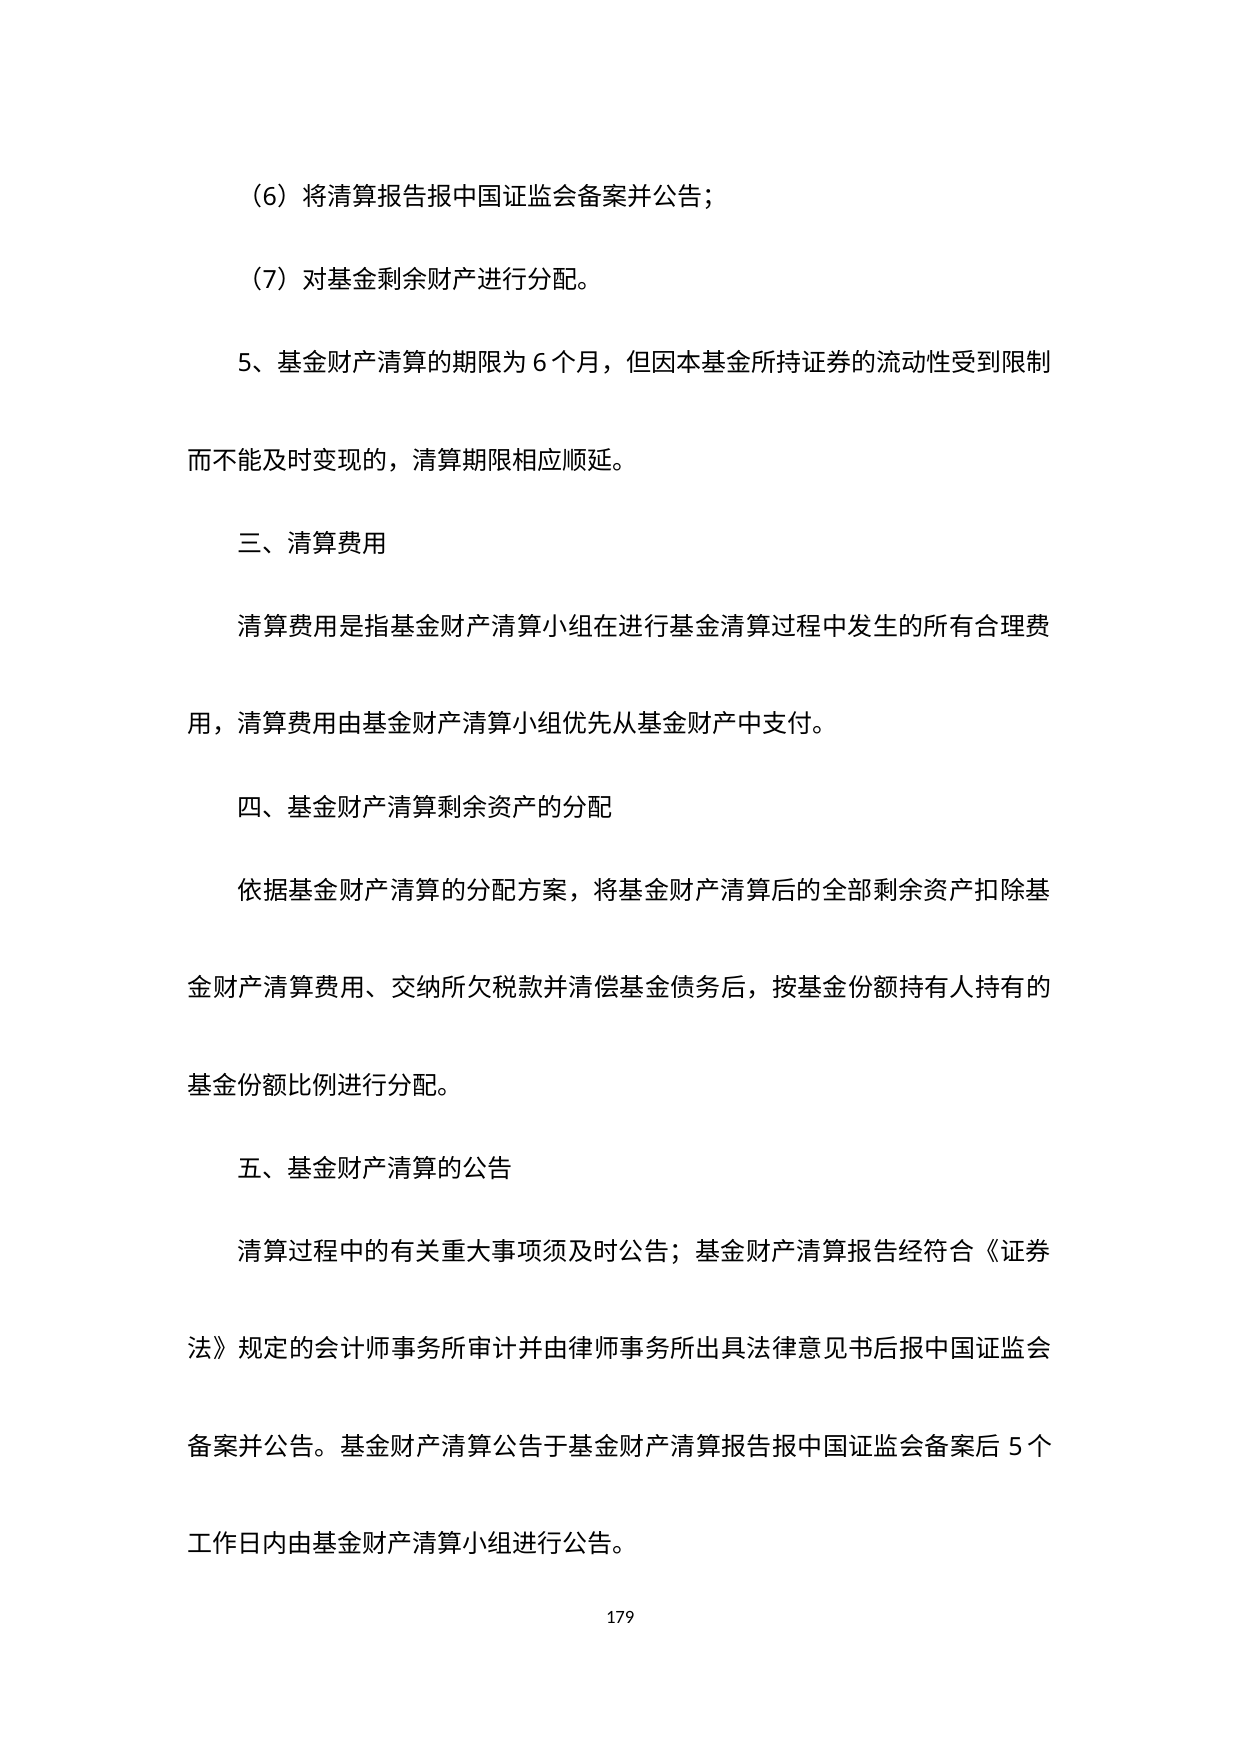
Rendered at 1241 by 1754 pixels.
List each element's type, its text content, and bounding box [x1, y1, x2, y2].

text （6）将清算报告报中国证监会备案并公告； [187, 162, 1053, 227]
text 清算过程中的有关重大事项须及时公告；基金财产清算报告经符合《证券法》规定的会计师事务所审计并由律师事务所出具法律意见书后报中国证监会备案并公告。基金财产清算公告于基金财产清算报告报中国证监会备案后5个工作日内由基金财产清算小组进行公告。 [187, 1217, 1053, 1574]
text （7）对基金剩余财产进行分配。 [187, 245, 1053, 310]
text 5、基金财产清算的期限为6个月，但因本基金所持证券的流动性受到限制而不能及时变现的，清算期限相应顺延。 [187, 328, 1053, 491]
text 清算费用是指基金财产清算小组在进行基金清算过程中发生的所有合理费用，清算费用由基金财产清算小组优先从基金财产中支付。 [187, 592, 1053, 754]
text 五、基金财产清算的公告 [187, 1134, 1053, 1199]
text 四、基金财产清算剩余资产的分配 [187, 773, 1053, 838]
text 三、清算费用 [187, 509, 1053, 574]
text 依据基金财产清算的分配方案，将基金财产清算后的全部剩余资产扣除基金财产清算费用、交纳所欠税款并清偿基金债务后，按基金份额持有人持有的基金份额比例进行分配。 [187, 856, 1053, 1116]
